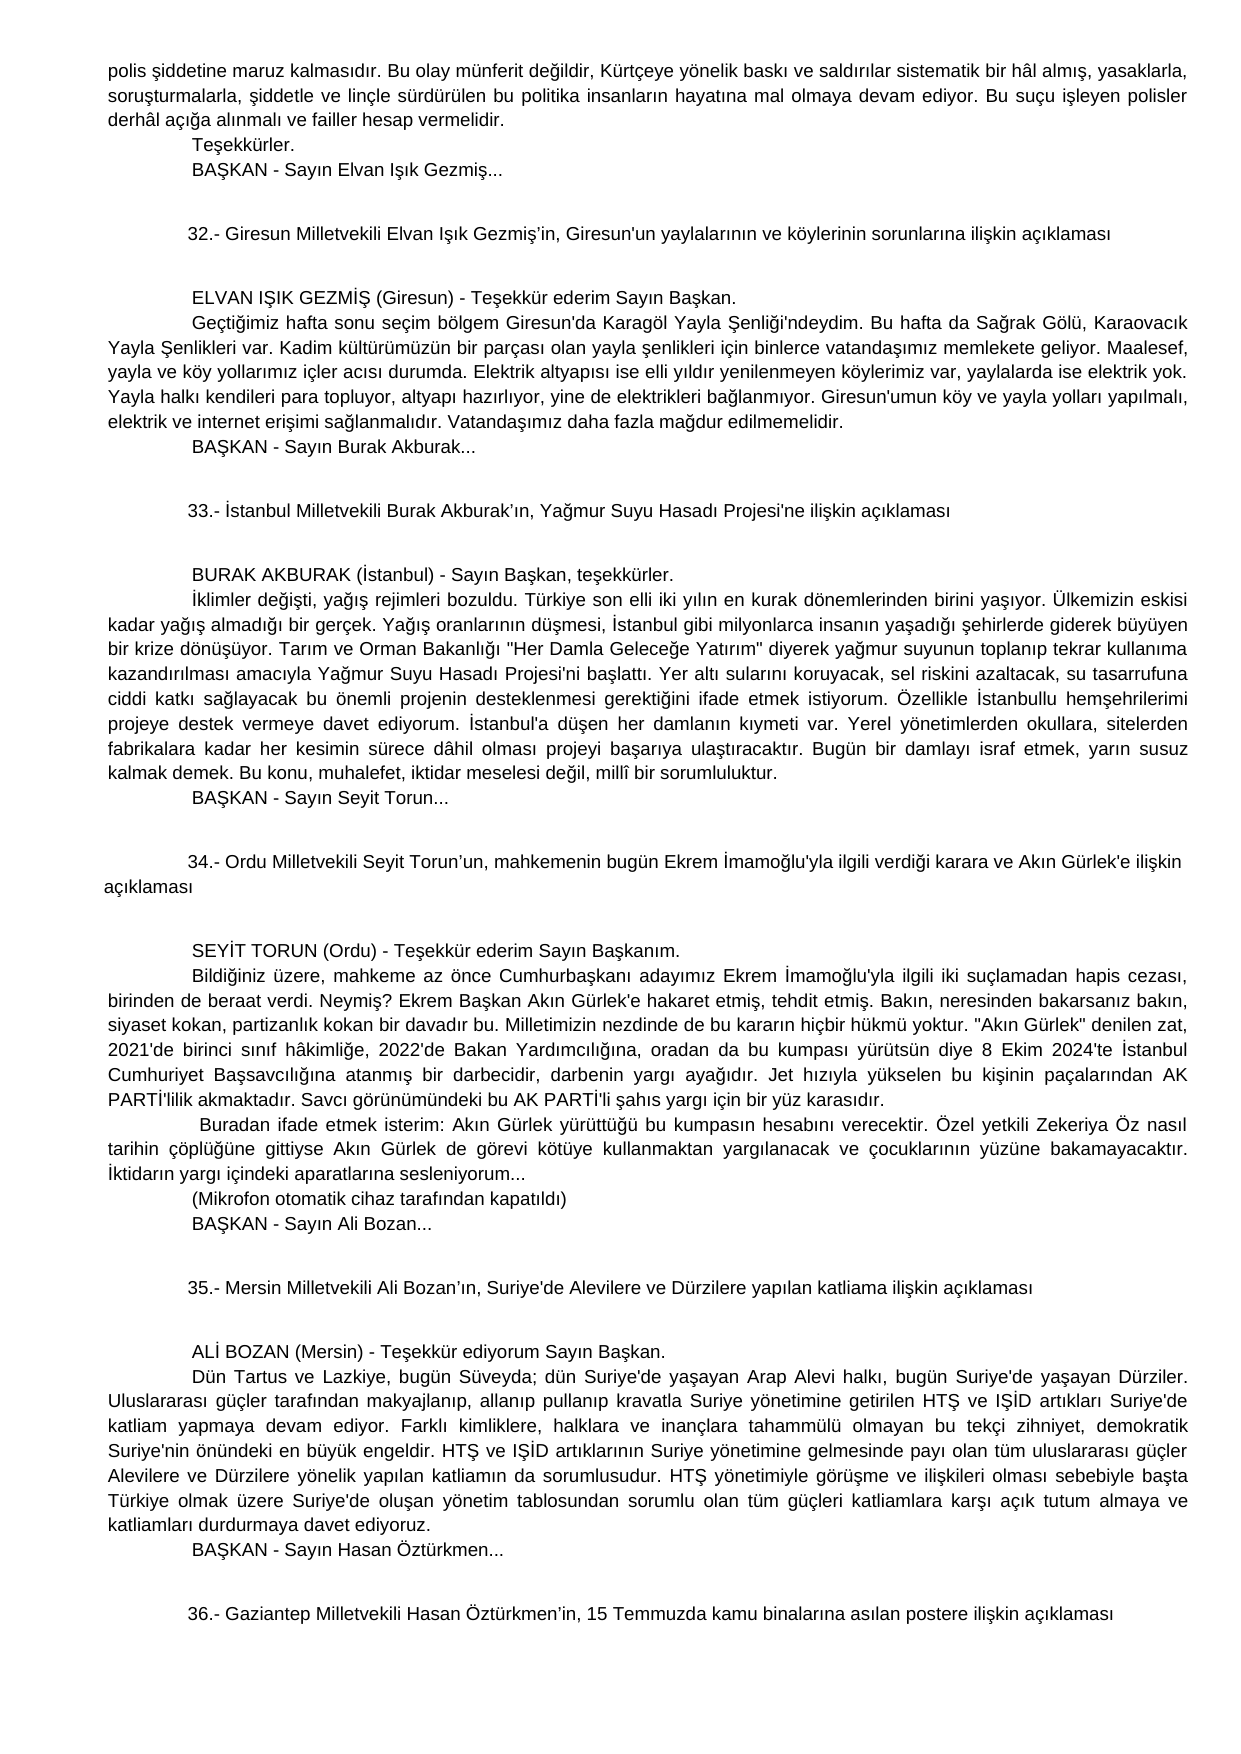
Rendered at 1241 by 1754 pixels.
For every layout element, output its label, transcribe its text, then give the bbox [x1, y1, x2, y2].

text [108, 60, 1189, 131]
text SEYİT TORUN (Ordu) - Teşekkür ederim Sayın Başkanım. [108, 940, 1189, 961]
text Geçtiğimiz hafta sonu seçim bölgem Giresun'da Karagöl Yayla Şenliği'ndeydim. Bu hafta da Sağrak Gölü, Karaovacık Yayla Şenlikleri var. Kadim kültürümüzün bir parçası olan yayla şenlikleri için binlerce vatandaşımız memlekete geliyor. Maalesef, yayla ve köy yollarımız içler acısı durumda. Elektrik altyapısı ise elli yıldır yenilenmeyen köylerimiz var, yaylalarda ise elektrik yok. Yayla halkı kendileri para topluyor, altyapı hazırlıyor, yine de elektrikleri bağlanmıyor. Giresun'umun köy ve yayla yolları yapılmalı, elektrik ve internet erişimi sağlanmalıdır. Vatandaşımız daha fazla mağdur edilmemelidir. [108, 312, 1189, 432]
text BAŞKAN - Sayın Ali Bozan... [108, 1213, 1189, 1234]
text İklimler değişti, yağış rejimleri bozuldu. Türkiye son elli iki yılın en kurak dönemlerinden birini yaşıyor. Ülkemizin eskisi kadar yağış almadığı bir gerçek. Yağış oranlarının düşmesi, İstanbul gibi milyonlarca insanın yaşadığı şehirlerde giderek büyüyen bir krize dönüşüyor. Tarım ve Orman Bakanlığı "Her Damla Geleceğe Yatırım" diyerek yağmur suyunun toplanıp tekrar kullanıma kazandırılması amacıyla Yağmur Suyu Hasadı Projesi'ni başlattı. Yer altı sularını koruyacak, sel riskini azaltacak, su tasarrufuna ciddi katkı sağlayacak bu önemli projenin desteklenmesi gerektiğini ifade etmek istiyorum. Özellikle İstanbullu hemşehrilerimi projeye destek vermeye davet ediyorum. İstanbul'a düşen her damlanın kıymeti var. Yerel yönetimlerden okullara, sitelerden fabrikalara kadar her kesimin sürece dâhil olması projeyi başarıya ulaştıracaktır. Bugün bir damlayı israf etmek, yarın susuz kalmak demek. Bu konu, muhalefet, iktidar meselesi değil, millî bir sorumluluktur. [108, 589, 1189, 784]
text BAŞKAN - Sayın Elvan Işık Gezmiş... [108, 159, 1189, 180]
text BURAK AKBURAK (İstanbul) - Sayın Başkan, teşekkürler. [108, 564, 1189, 585]
text ALİ BOZAN (Mersin) - Teşekkür ediyorum Sayın Başkan. [108, 1341, 1189, 1362]
text 35.- Mersin Milletvekili Ali Bozan’ın, Suriye'de Alevilere ve Dürzilere yapılan katliama ilişkin açıklaması [103, 1277, 1193, 1298]
text BAŞKAN - Sayın Hasan Öztürkmen... [108, 1539, 1189, 1561]
text Buradan ifade etmek isterim: Akın Gürlek yürüttüğü bu kumpasın hesabını verecektir. Özel yetkili Zekeriya Öz nasıl tarihin çöplüğüne gittiyse Akın Gürlek de görevi kötüye kullanmaktan yargılanacak ve çocuklarının yüzüne bakamayacaktır. İktidarın yargı içindeki aparatlarına sesleniyorum... [108, 1113, 1189, 1184]
text Bildiğiniz üzere, mahkeme az önce Cumhurbaşkanı adayımız Ekrem İmamoğlu'yla ilgili iki suçlamadan hapis cezası, birinden de beraat verdi. Neymiş? Ekrem Başkan Akın Gürlek'e hakaret etmiş, tehdit etmiş. Bakın, neresinden bakarsanız bakın, siyaset kokan, partizanlık kokan bir davadır bu. Milletimizin nezdinde de bu kararın hiçbir hükmü yoktur. "Akın Gürlek" denilen zat, 2021'de birinci sınıf hâkimliğe, 2022'de Bakan Yardımcılığına, oradan da bu kumpası yürütsün diye 8 Ekim 2024'te İstanbul Cumhuriyet Başsavcılığına atanmış bir darbecidir, darbenin yargı ayağıdır. Jet hızıyla yükselen bu kişinin paçalarından AK PARTİ'lilik akmaktadır. Savcı görünümündeki bu AK PARTİ'li şahıs yargı için bir yüz karasıdır. [108, 965, 1189, 1110]
text 34.- Ordu Milletvekili Seyit Torun’un, mahkemenin bugün Ekrem İmamoğlu'yla ilgili verdiği karara ve Akın Gürlek'e ilişkin açıklaması [103, 851, 1193, 897]
text ELVAN IŞIK GEZMİŞ (Giresun) - Teşekkür ederim Sayın Başkan. [108, 287, 1189, 308]
text 33.- İstanbul Milletvekili Burak Akburak’ın, Yağmur Suyu Hasadı Projesi'ne ilişkin açıklaması [103, 500, 1193, 521]
text BAŞKAN - Sayın Burak Akburak... [108, 436, 1189, 457]
text (Mikrofon otomatik cihaz tarafından kapatıldı) [108, 1188, 1189, 1209]
text Dün Tartus ve Lazkiye, bugün Süveyda; dün Suriye'de yaşayan Arap Alevi halkı, bugün Suriye'de yaşayan Dürziler. Uluslararası güçler tarafından makyajlanıp, allanıp pullanıp kravatla Suriye yönetimine getirilen HTŞ ve IŞİD artıkları Suriye'de katliam yapmaya devam ediyor. Farklı kimliklere, halklara ve inançlara tahammülü olmayan bu tekçi zihniyet, demokratik Suriye'nin önündeki en büyük engeldir. HTŞ ve IŞİD artıklarının Suriye yönetimine gelmesinde payı olan tüm uluslararası güçler Alevilere ve Dürzilere yönelik yapılan katliamın da sorumlusudur. HTŞ yönetimiyle görüşme ve ilişkileri olması sebebiyle başta Türkiye olmak üzere Suriye'de oluşan yönetim tablosundan sorumlu olan tüm güçleri katliamlara karşı açık tutum almaya ve katliamları durdurmaya davet ediyoruz. [108, 1366, 1189, 1536]
text BAŞKAN - Sayın Seyit Torun... [108, 787, 1189, 808]
text Teşekkürler. [108, 134, 1189, 156]
text 36.- Gaziantep Milletvekili Hasan Öztürkmen’in, 15 Temmuzda kamu binalarına asılan postere ilişkin açıklaması [103, 1603, 1193, 1625]
text 32.- Giresun Milletvekili Elvan Işık Gezmiş’in, Giresun'un yaylalarının ve köylerinin sorunlarına ilişkin açıklaması [103, 223, 1193, 244]
